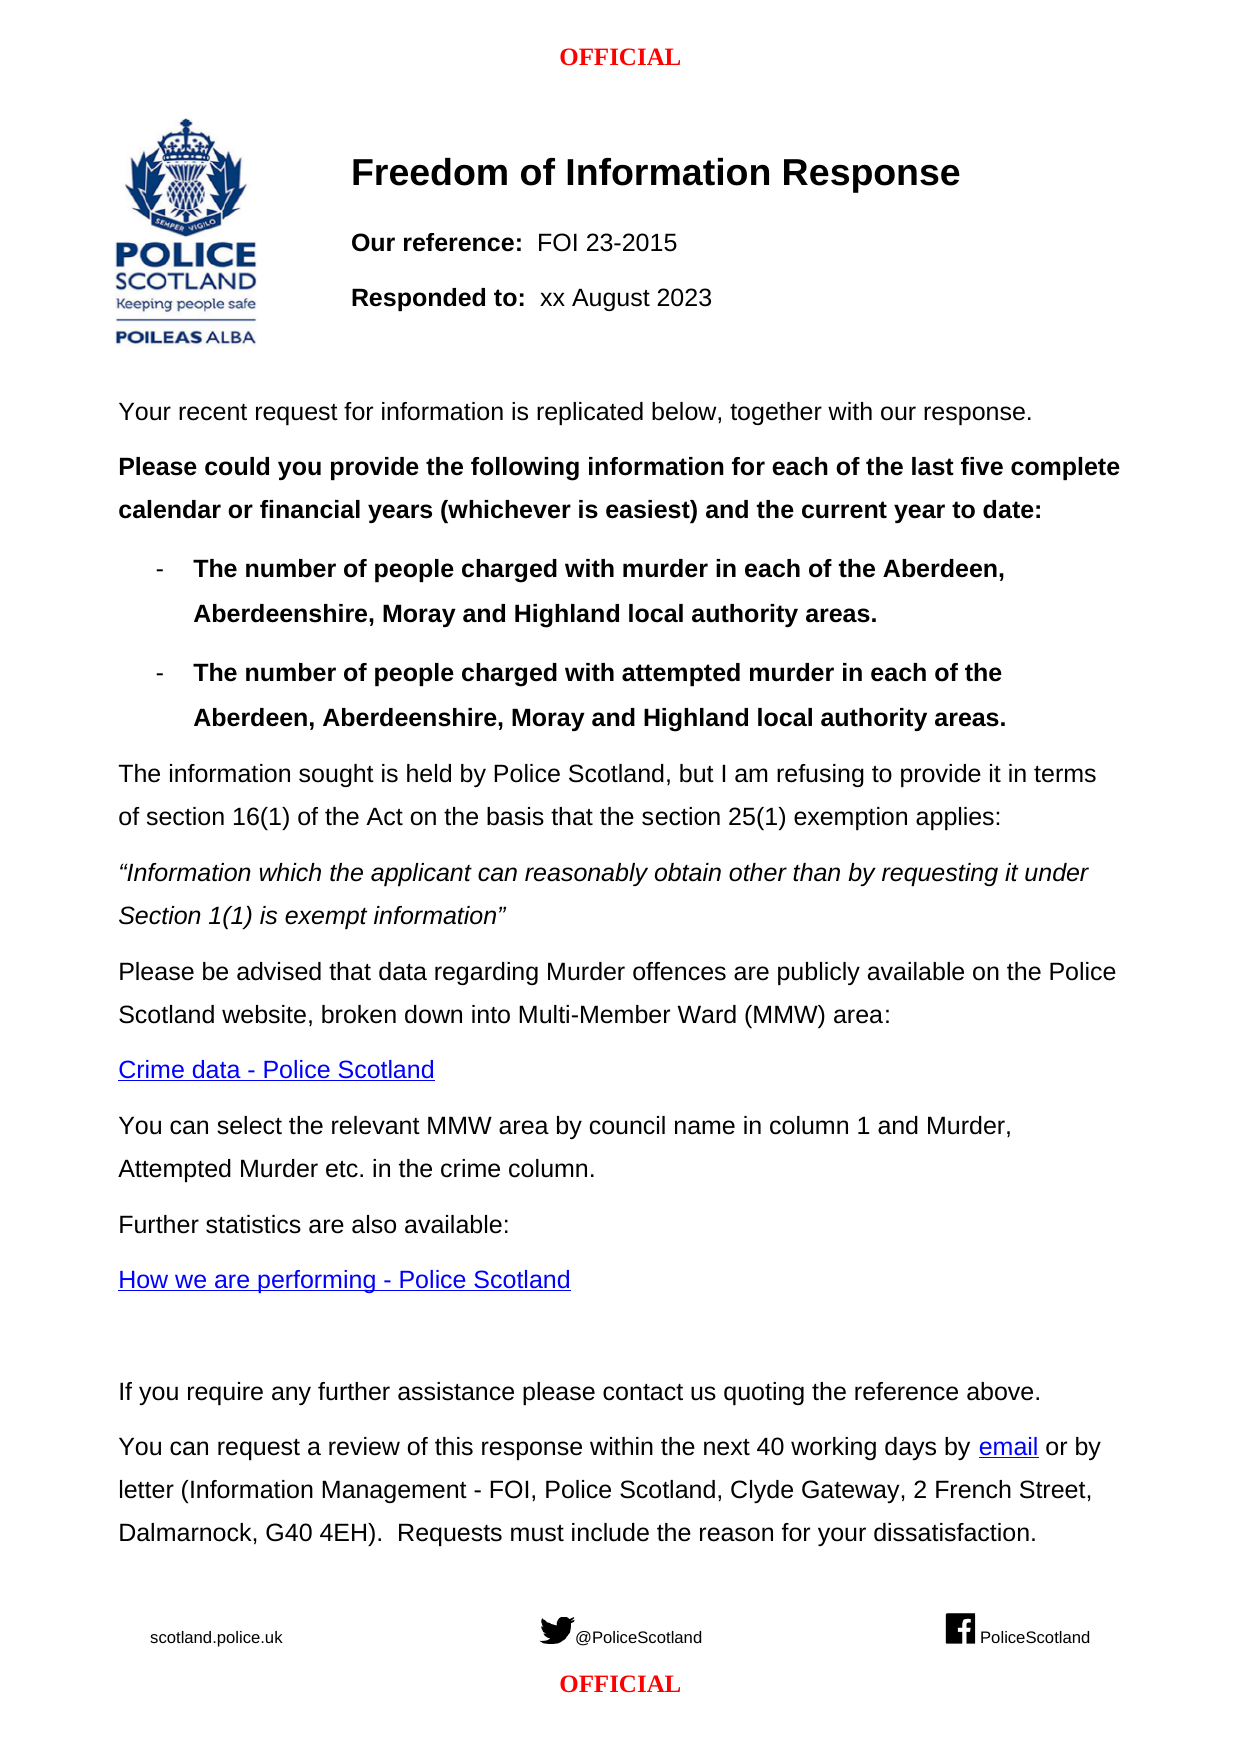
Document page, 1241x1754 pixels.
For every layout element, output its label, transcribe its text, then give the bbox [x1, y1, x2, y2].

text Further statistics are also available: [118, 1209, 1122, 1238]
picture [945, 1613, 976, 1644]
picture [114, 118, 257, 347]
subtitle Please could you provide the following information for each of the last five complete calendar or financial years (whichever is easiest) and the current year to date: [118, 452, 1122, 524]
subtitle The number of people charged with murder in each of the Aberdeen, Aberdeenshire, Moray and Highland local authority areas. [156, 551, 1122, 628]
text The information sought is held by Police Scotland, but I am refusing to provide it in terms of section 16(1) of the Act on the basis that the section 25(1) exemption applies: [118, 759, 1122, 831]
table_header Freedom of Information Response Our reference: FOI 23-2015 Responded to: xx August 2023 [340, 118, 1121, 384]
text Crime data - Police Scotland [118, 1055, 1122, 1084]
table_header [103, 118, 339, 384]
text How we are performing - Police Scotland [118, 1265, 1122, 1294]
text “Information which the applicant can reasonably obtain other than by requesting it under Section 1(1) is exempt information” [118, 858, 1122, 929]
text If you require any further assistance please contact us quoting the reference above. [118, 1376, 1122, 1405]
text Your recent request for information is replicated below, together with our response. [118, 396, 1122, 425]
text Please be advised that data regarding Murder offences are publicly available on the Police Scotland website, broken down into Multi-Member Ward (MMW) area: [118, 956, 1122, 1028]
text You can select the relevant MMW area by council name in column 1 and Murder, Attempted Murder etc. in the crime column. [118, 1111, 1122, 1183]
subtitle The number of people charged with attempted murder in each of the Aberdeen, Aberdeenshire, Moray and Highland local authority areas. [156, 655, 1122, 732]
picture [538, 1617, 575, 1644]
text You can request a review of this response within the next 40 working days by email or by letter (Information Management - FOI, Police Scotland, Clyde Gateway, 2 French Street, Dalmarnock, G40 4EH). Requests must include the reason for your dissatisfaction. [118, 1432, 1122, 1547]
